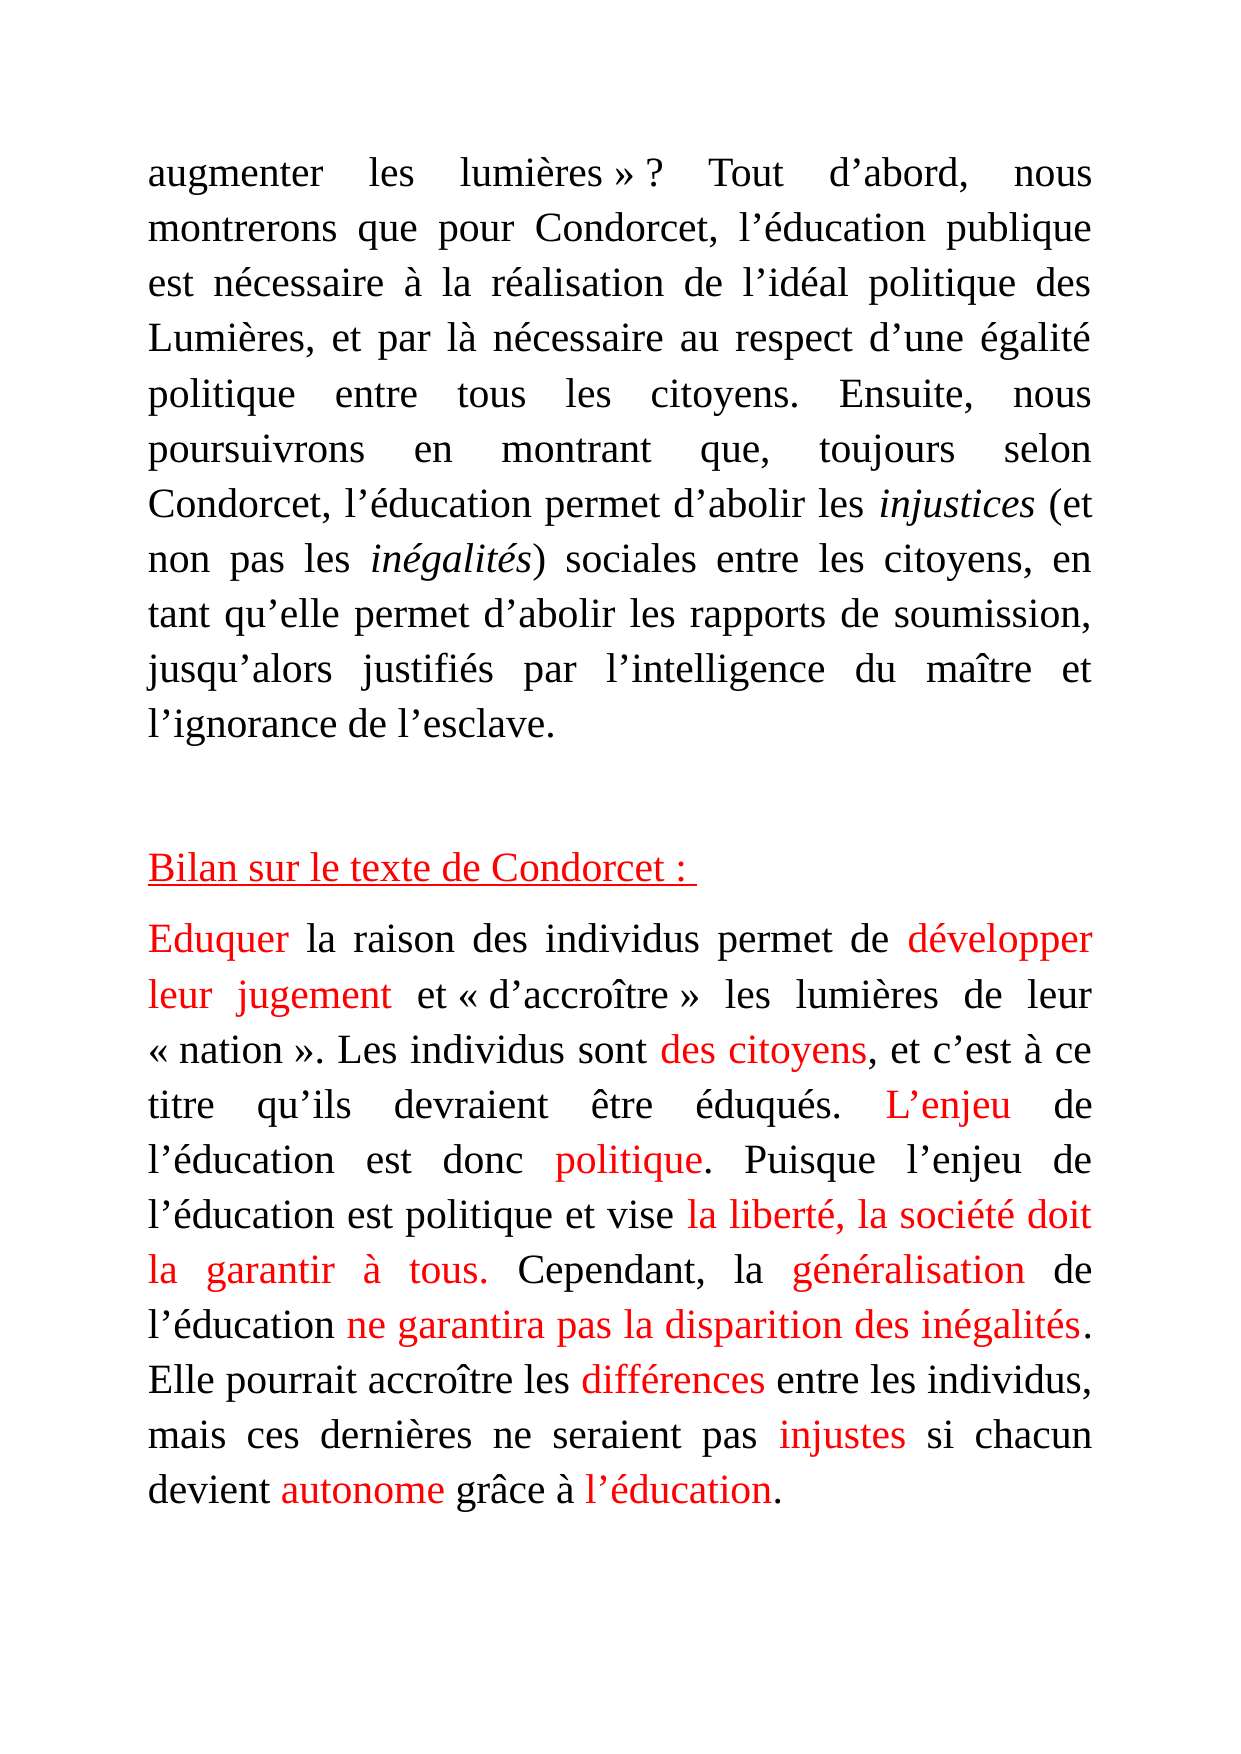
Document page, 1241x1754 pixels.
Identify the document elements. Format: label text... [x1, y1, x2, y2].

text Bilan sur le texte de Condorcet : [148, 842, 1093, 890]
text Eduquer la raison des individus permet de développer leur jugement et « d’accroître » les lumières de leur « nation ». Les individus sont des citoyens, et c’est à ce titre qu’ils devraient être éduqués. L’enjeu de l’éducation est donc politique. Puisque l’enjeu de l’éducation est politique et vise la liberté, la société doit la garantir à tous. Cependant, la généralisation de l’éducation ne garantira pas la disparition des inégalités. Elle pourrait accroître les différences entre les individus, mais ces dernières ne seraient pas injustes si chacun devient autonome grâce à l’éducation. [148, 914, 1093, 1513]
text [148, 148, 1093, 747]
